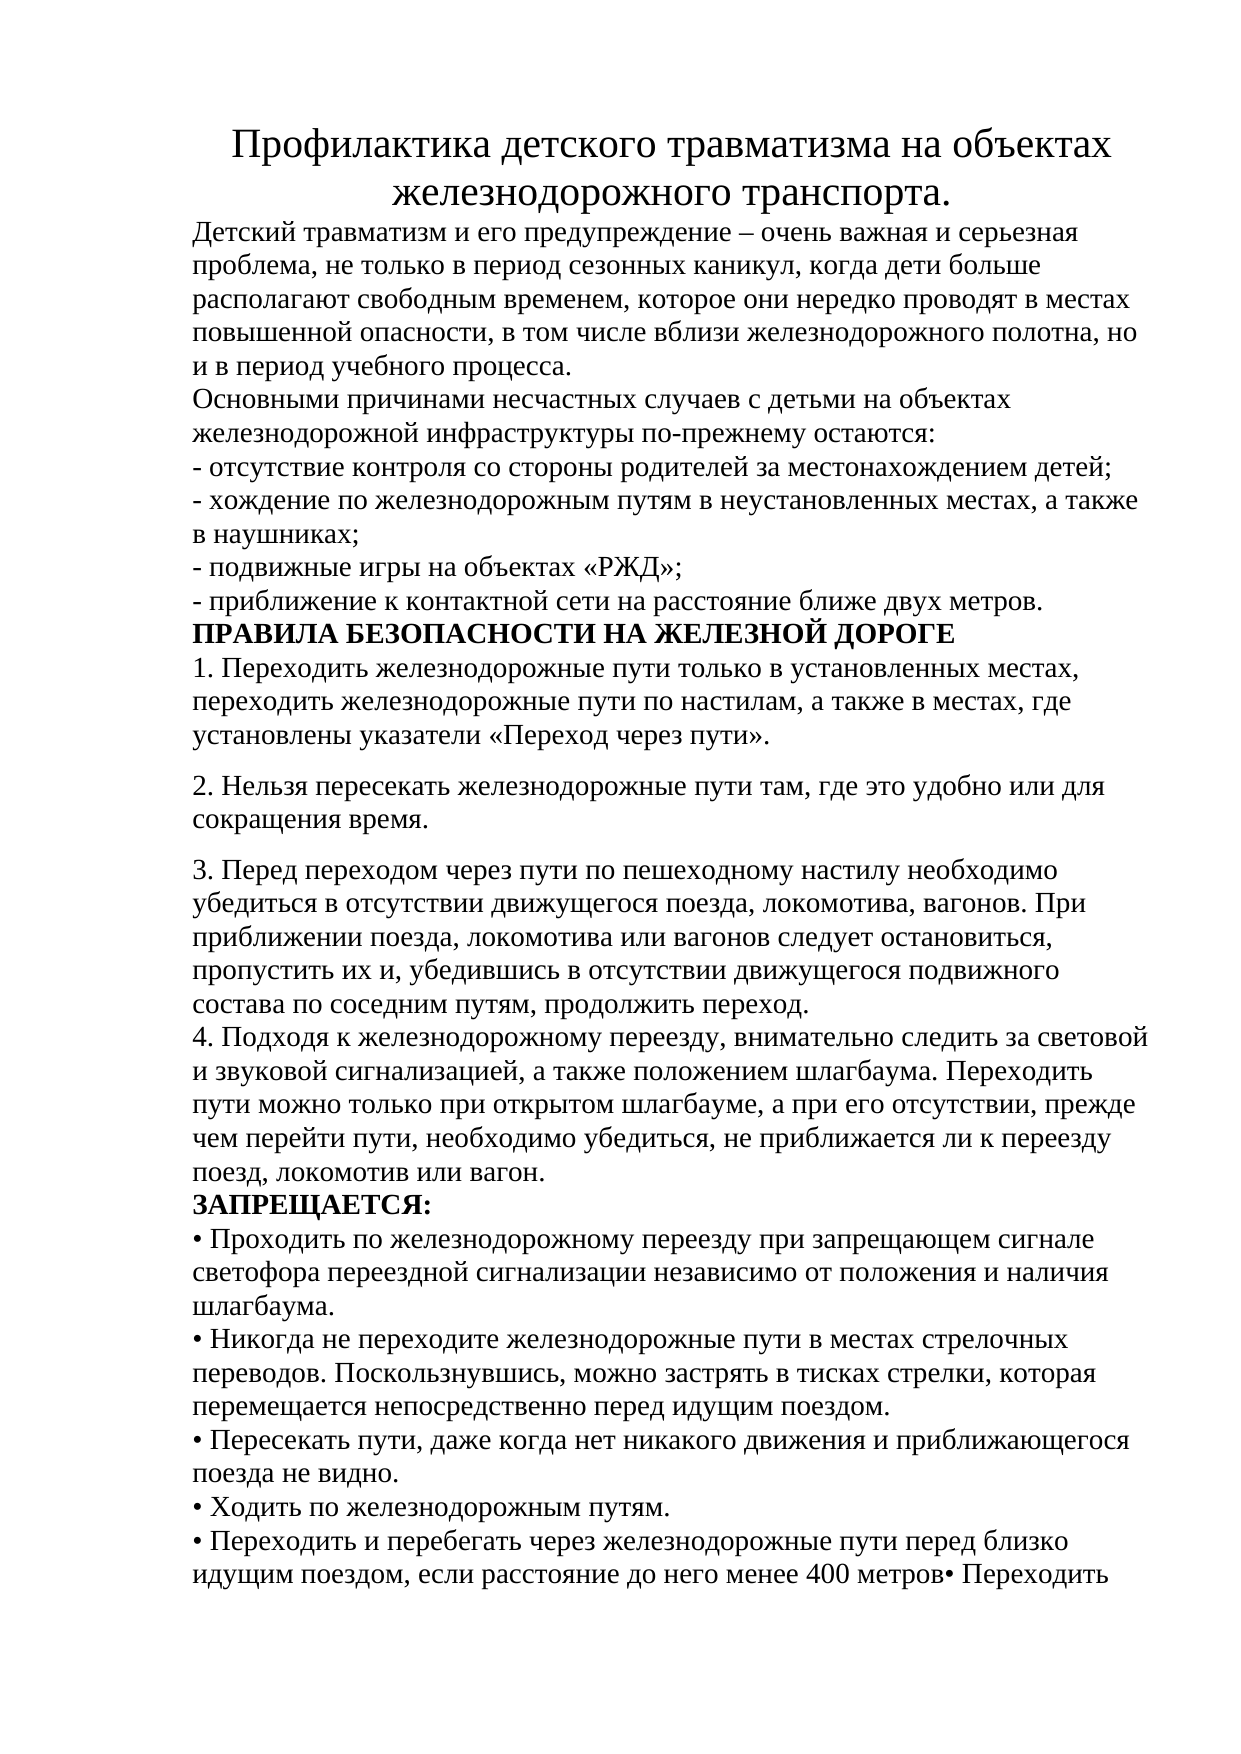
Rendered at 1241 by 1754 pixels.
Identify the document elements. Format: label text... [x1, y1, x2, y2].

text - хождение по железнодорожным путям в неустановленных местах, а также в наушниках; [192, 482, 1152, 549]
text • Никогда не переходите железнодорожные пути в местах стрелочных переводов. Поскользнувшись, можно застрять в тисках стрелки, которая перемещается непосредственно перед идущим поездом. [192, 1321, 1152, 1422]
text • Ходить по железнодорожным путям. [192, 1489, 1152, 1523]
text 4. Подходя к железнодорожному переезду, внимательно следить за световой и звуковой сигнализацией, а также положением шлагбаума. Переходить пути можно только при открытом шлагбауме, а при его отсутствии, прежде чем перейти пути, необходимо убедиться, не приближается ли к переезду поезд, локомотив или вагон. [192, 1019, 1152, 1187]
text • Проходить по железнодорожному переезду при запрещающем сигнале светофора переездной сигнализации независимо от положения и наличия шлагбаума. [192, 1221, 1152, 1321]
text ПРАВИЛА БЕЗОПАСНОСТИ НА ЖЕЛЕЗНОЙ ДОРОГЕ [192, 616, 1152, 650]
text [192, 1523, 1152, 1590]
text - подвижные игры на объектах «РЖД»; [192, 549, 1152, 583]
text Основными причинами несчастных случаев с детьми на объектах железнодорожной инфраструктуры по-прежнему остаются: [192, 382, 1152, 449]
text - отсутствие контроля со стороны родителей за местонахождением детей; [192, 449, 1152, 482]
text • Пересекать пути, даже когда нет никакого движения и приближающегося поезда не видно. [192, 1422, 1152, 1489]
text - приближение к контактной сети на расстояние ближе двух метров. [192, 583, 1152, 616]
text Детский травматизм и его предупреждение – очень важная и серьезная проблема, не только в период сезонных каникул, когда дети больше располагают свободным временем, которое они нередко проводят в местах повышенной опасности, в том числе вблизи железнодорожного полотна, но и в период учебного процесса. [192, 214, 1152, 382]
text 2. Нельзя пересекать железнодорожные пути там, где это удобно или для сокращения время. [192, 768, 1152, 835]
text ЗАПРЕЩАЕТСЯ: [192, 1187, 1152, 1221]
text Профилактика детского травматизма на объектах железнодорожного транспорта. [192, 118, 1152, 214]
text 3. Перед переходом через пути по пешеходному настилу необходимо убедиться в отсутствии движущегося поезда, локомотива, вагонов. При приближении поезда, локомотива или вагонов следует остановиться, пропустить их и, убедившись в отсутствии движущегося подвижного состава по соседним путям, продолжить переход. [192, 852, 1152, 1019]
text 1. Переходить железнодорожные пути только в установленных местах, переходить железнодорожные пути по настилам, а также в местах, где установлены указатели «Переход через пути». [192, 650, 1152, 751]
